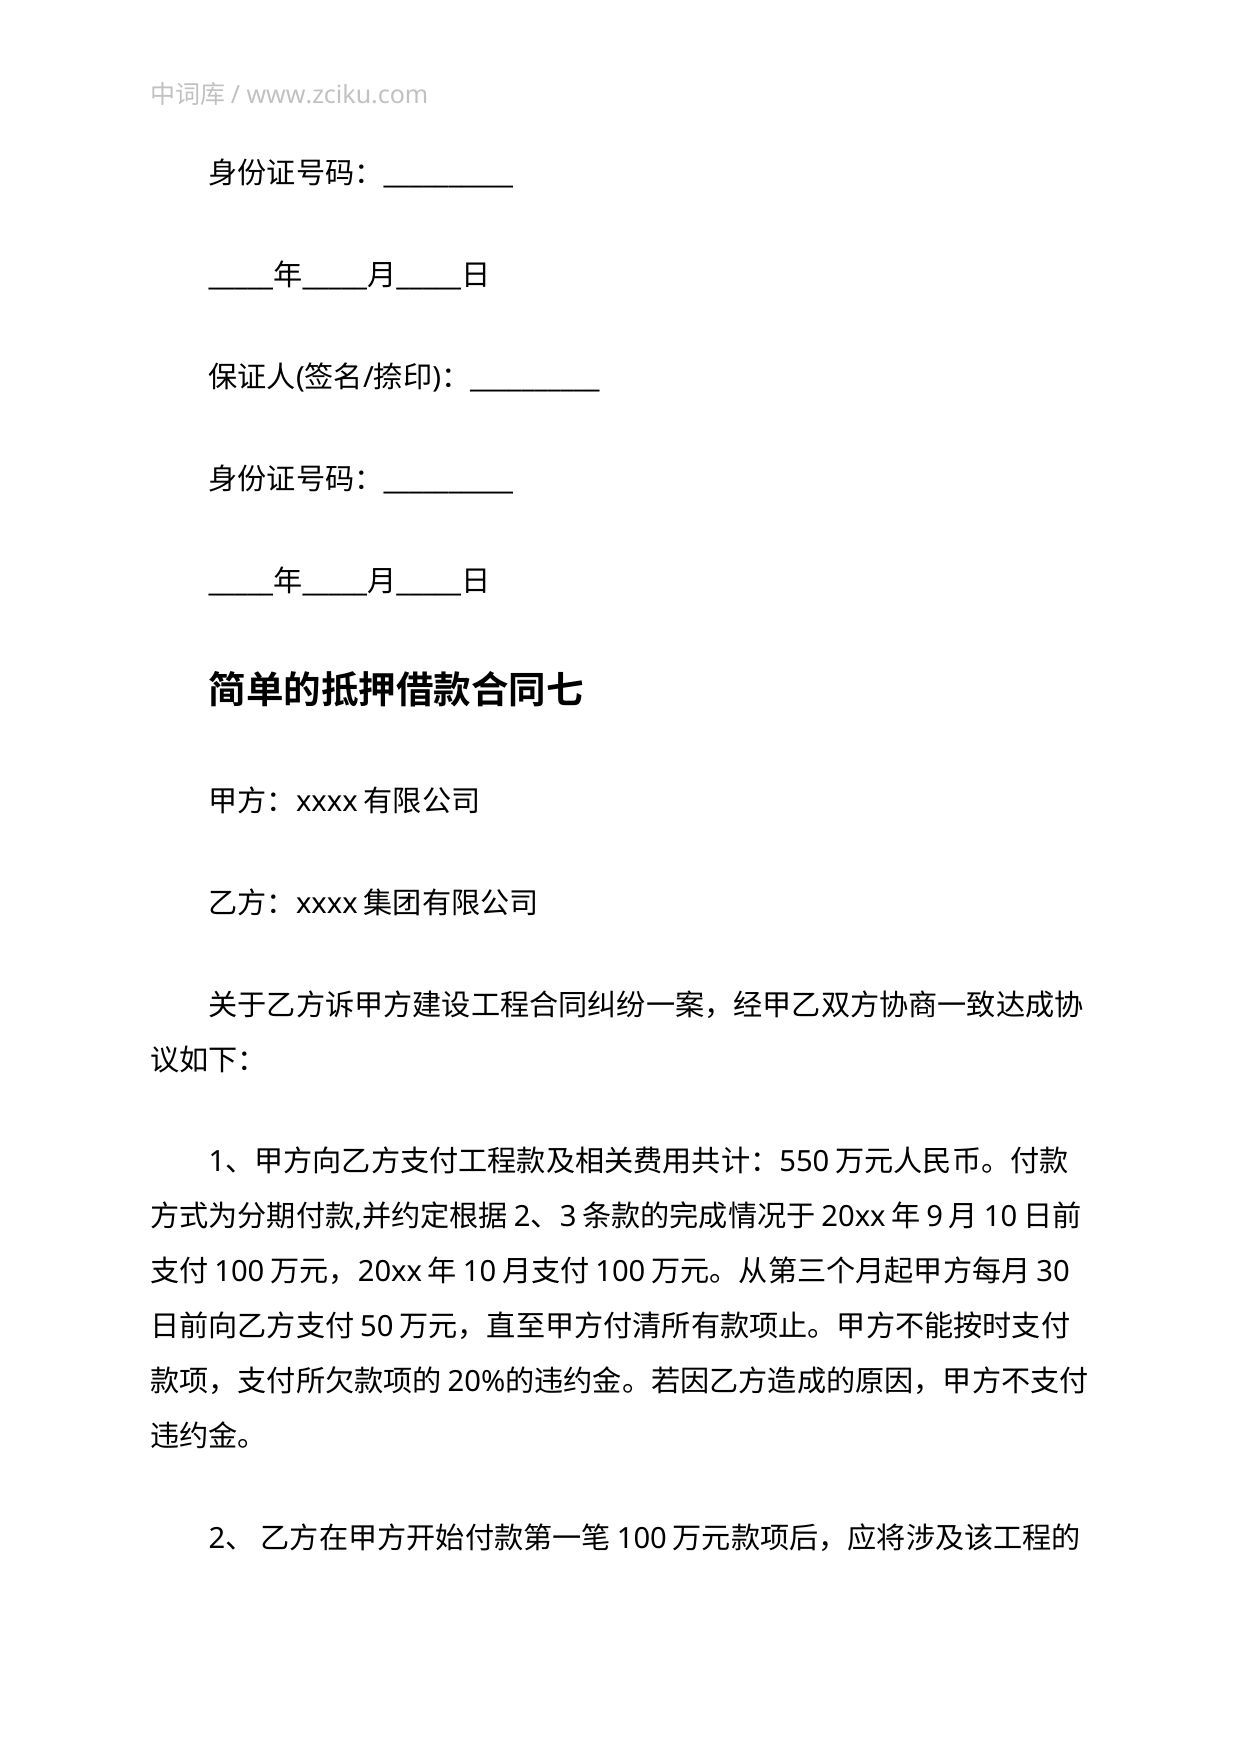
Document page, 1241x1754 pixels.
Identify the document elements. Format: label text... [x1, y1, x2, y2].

text _____年_____月_____日 [150, 252, 1090, 294]
text 简单的抵押借款合同七 [150, 660, 1090, 714]
text 甲方：xxxx有限公司 [150, 777, 1090, 820]
text 身份证号码：__________ [150, 456, 1090, 498]
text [150, 1515, 1090, 1557]
text 身份证号码：__________ [150, 150, 1090, 192]
text 关于乙方诉甲方建设工程合同纠纷一案，经甲乙双方协商一致达成协议如下： [150, 981, 1090, 1078]
text 乙方：xxxx集团有限公司 [150, 879, 1090, 922]
text _____年_____月_____日 [150, 558, 1090, 600]
text 1、甲方向乙方支付工程款及相关费用共计：550万元人民币。付款方式为分期付款,并约定根据2、3条款的完成情况于20xx年9月10日前支付100万元，20xx年10月支付100万元。从第三个月起甲方每月30日前向乙方支付50万元，直至甲方付清所有款项止。甲方不能按时支付款项，支付所欠款项的20%的违约金。若因乙方造成的原因，甲方不支付违约金。 [150, 1138, 1090, 1455]
text 保证人(签名/捺印)：__________ [150, 354, 1090, 396]
